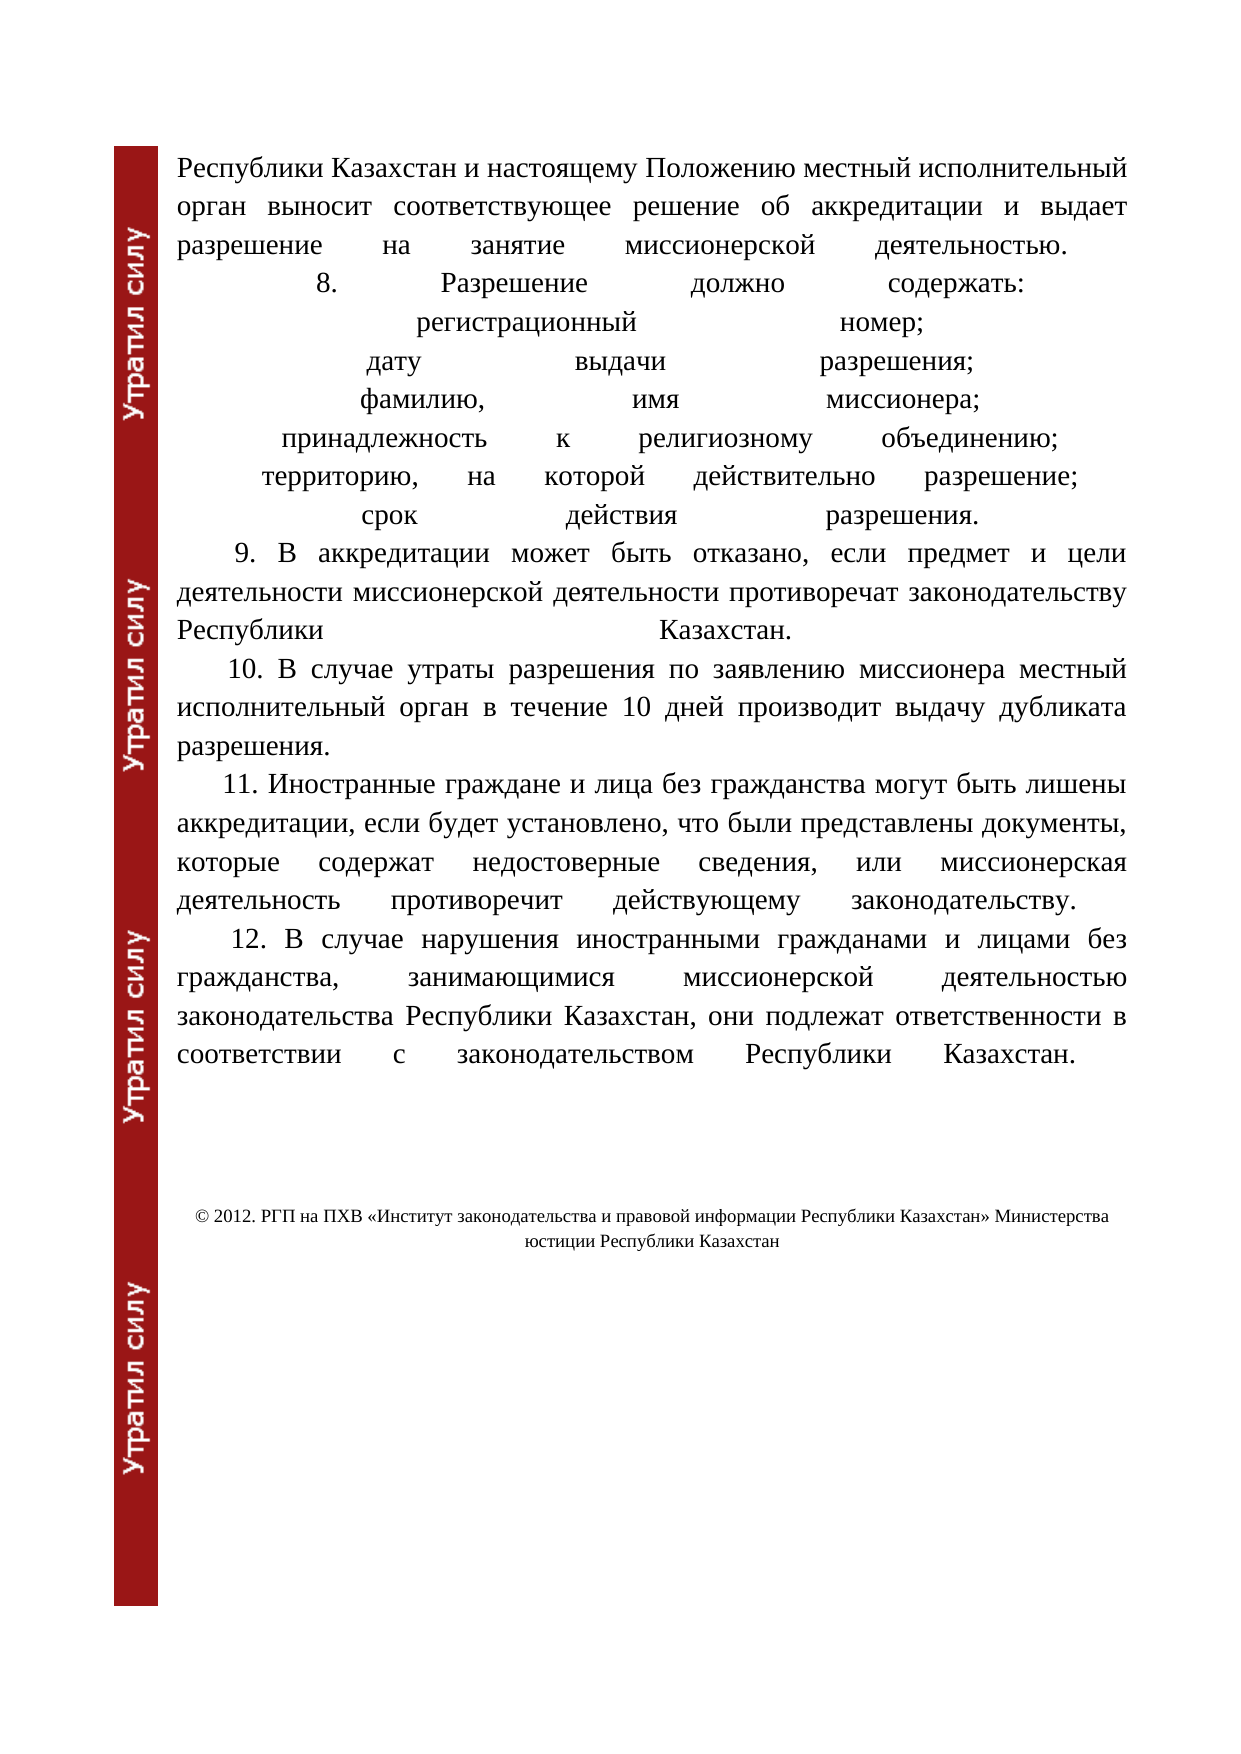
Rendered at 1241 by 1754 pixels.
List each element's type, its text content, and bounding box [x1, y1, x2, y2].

picture [114, 1252, 158, 1606]
picture [114, 146, 158, 150]
picture [114, 1108, 158, 1205]
text © 2012. РГП на ПХВ «Институт законодательства и правовой информации Республики Казахстан» Министерства юстиции Республики Казахстан [112, 1205, 1128, 1252]
